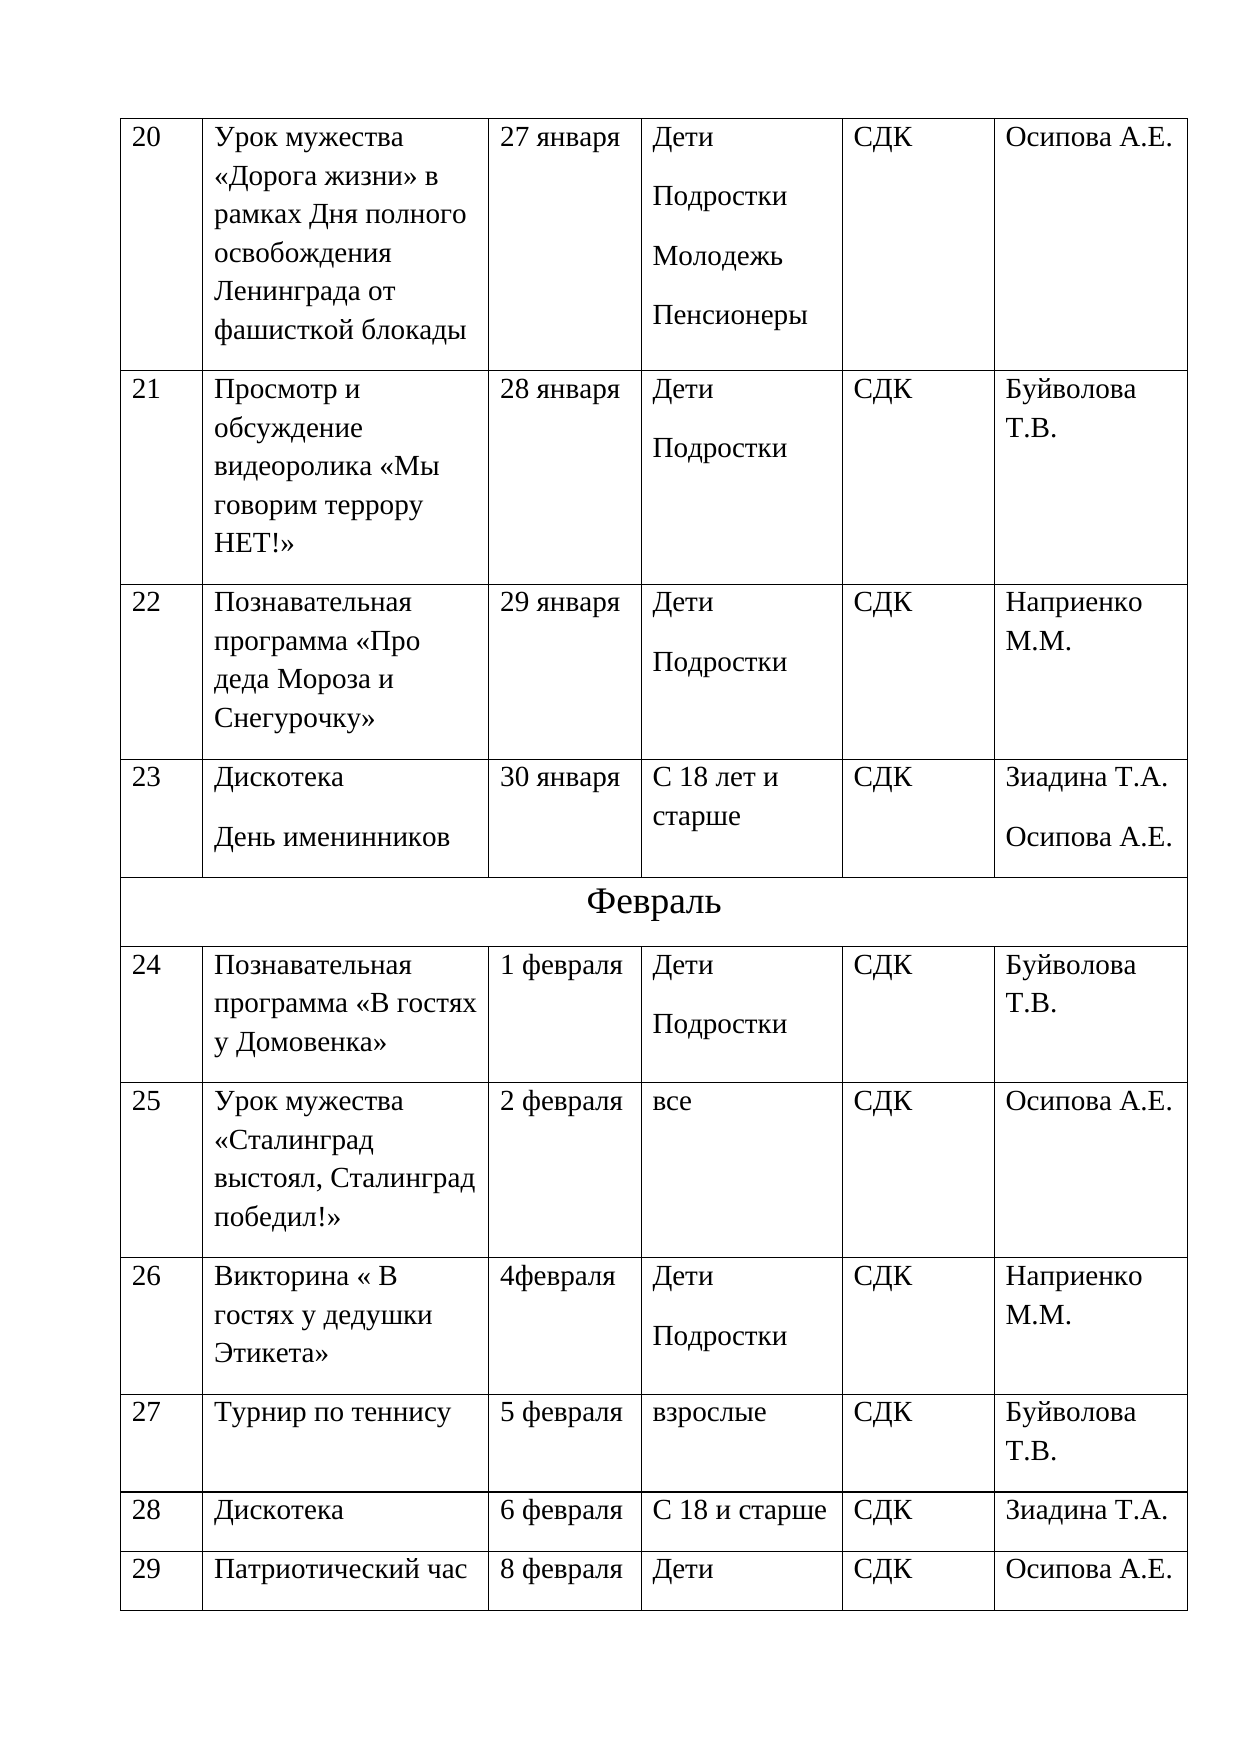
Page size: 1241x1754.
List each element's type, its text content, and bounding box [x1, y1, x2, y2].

table_cell 6 февраля [489, 1493, 641, 1551]
table_cell 30 января [489, 760, 641, 877]
table_cell 26 [121, 1258, 202, 1393]
table_cell Дискотека День именинников [203, 760, 488, 877]
table_cell СДК [843, 371, 994, 583]
table_cell 25 [121, 1083, 202, 1257]
table_cell Буйволова Т.В. [995, 371, 1187, 583]
table_cell Буйволова Т.В. [995, 1395, 1187, 1491]
table_cell Осипова А.Е. [995, 1552, 1187, 1610]
table_cell 29 [121, 1552, 202, 1610]
table_cell СДК [843, 119, 994, 370]
table_cell 4февраля [489, 1258, 641, 1393]
table_cell Осипова А.Е. [995, 1083, 1187, 1257]
table_cell СДК [843, 1258, 994, 1393]
table_cell 20 [121, 119, 202, 370]
table_cell СДК [843, 1552, 994, 1610]
table_cell 5 февраля [489, 1395, 641, 1491]
table_cell Дискотека [203, 1493, 488, 1551]
table_cell Дети Подростки [642, 1258, 842, 1393]
table_cell Зиадина Т.А. Осипова А.Е. [995, 760, 1187, 877]
table_cell 27 января [489, 119, 641, 370]
table_cell Урок мужества «Сталинград выстоял, Сталинград победил!» [203, 1083, 488, 1257]
table_cell Дети Подростки [642, 585, 842, 758]
table_cell СДК [843, 585, 994, 758]
table_cell 2 февраля [489, 1083, 641, 1257]
table_cell Зиадина Т.А. [995, 1493, 1187, 1551]
table_cell Дети Подростки [642, 371, 842, 583]
table_cell Просмотр и обсуждение видеоролика «Мы говорим террору НЕТ!» [203, 371, 488, 583]
table_cell 1 февраля [489, 947, 641, 1082]
table_cell Дети Подростки [642, 947, 842, 1082]
table_cell СДК [843, 1395, 994, 1491]
table_cell 29 января [489, 585, 641, 758]
table_cell Турнир по теннису [203, 1395, 488, 1491]
table_cell СДК [843, 760, 994, 877]
table_cell СДК [843, 1083, 994, 1257]
table_cell Урок мужества «Дорога жизни» в рамках Дня полного освобождения Ленинграда от фашисткой блокады [203, 119, 488, 370]
table_cell 21 [121, 371, 202, 583]
table_cell Познавательная программа «Про деда Мороза и Снегурочку» [203, 585, 488, 758]
table_cell С 18 и старше [642, 1493, 842, 1551]
table_cell 24 [121, 947, 202, 1082]
table_cell Наприенко М.М. [995, 585, 1187, 758]
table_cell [203, 1552, 488, 1610]
table_cell все [642, 1083, 842, 1257]
table_cell Осипова А.Е. [995, 119, 1187, 370]
table_cell Буйволова Т.В. [995, 947, 1187, 1082]
table_cell Дети Подростки [642, 1552, 842, 1610]
table_cell 28 [121, 1493, 202, 1551]
table_cell 22 [121, 585, 202, 758]
table_cell 23 [121, 760, 202, 877]
table_cell СДК [843, 947, 994, 1082]
table_cell Познавательная программа «В гостях у Домовенка» [203, 947, 488, 1082]
table_cell 8 февраля [489, 1552, 641, 1610]
table_cell 27 [121, 1395, 202, 1491]
table_cell Викторина « В гостях у дедушки Этикета» [203, 1258, 488, 1393]
table_cell взрослые [642, 1395, 842, 1491]
table_cell СДК [843, 1493, 994, 1551]
table_cell Февраль [121, 878, 1187, 946]
table_cell 28 января [489, 371, 641, 583]
table_cell Наприенко М.М. [995, 1258, 1187, 1393]
table_cell С 18 лет и старше [642, 760, 842, 877]
table_cell Дети Подростки Молодежь Пенсионеры [642, 119, 842, 370]
